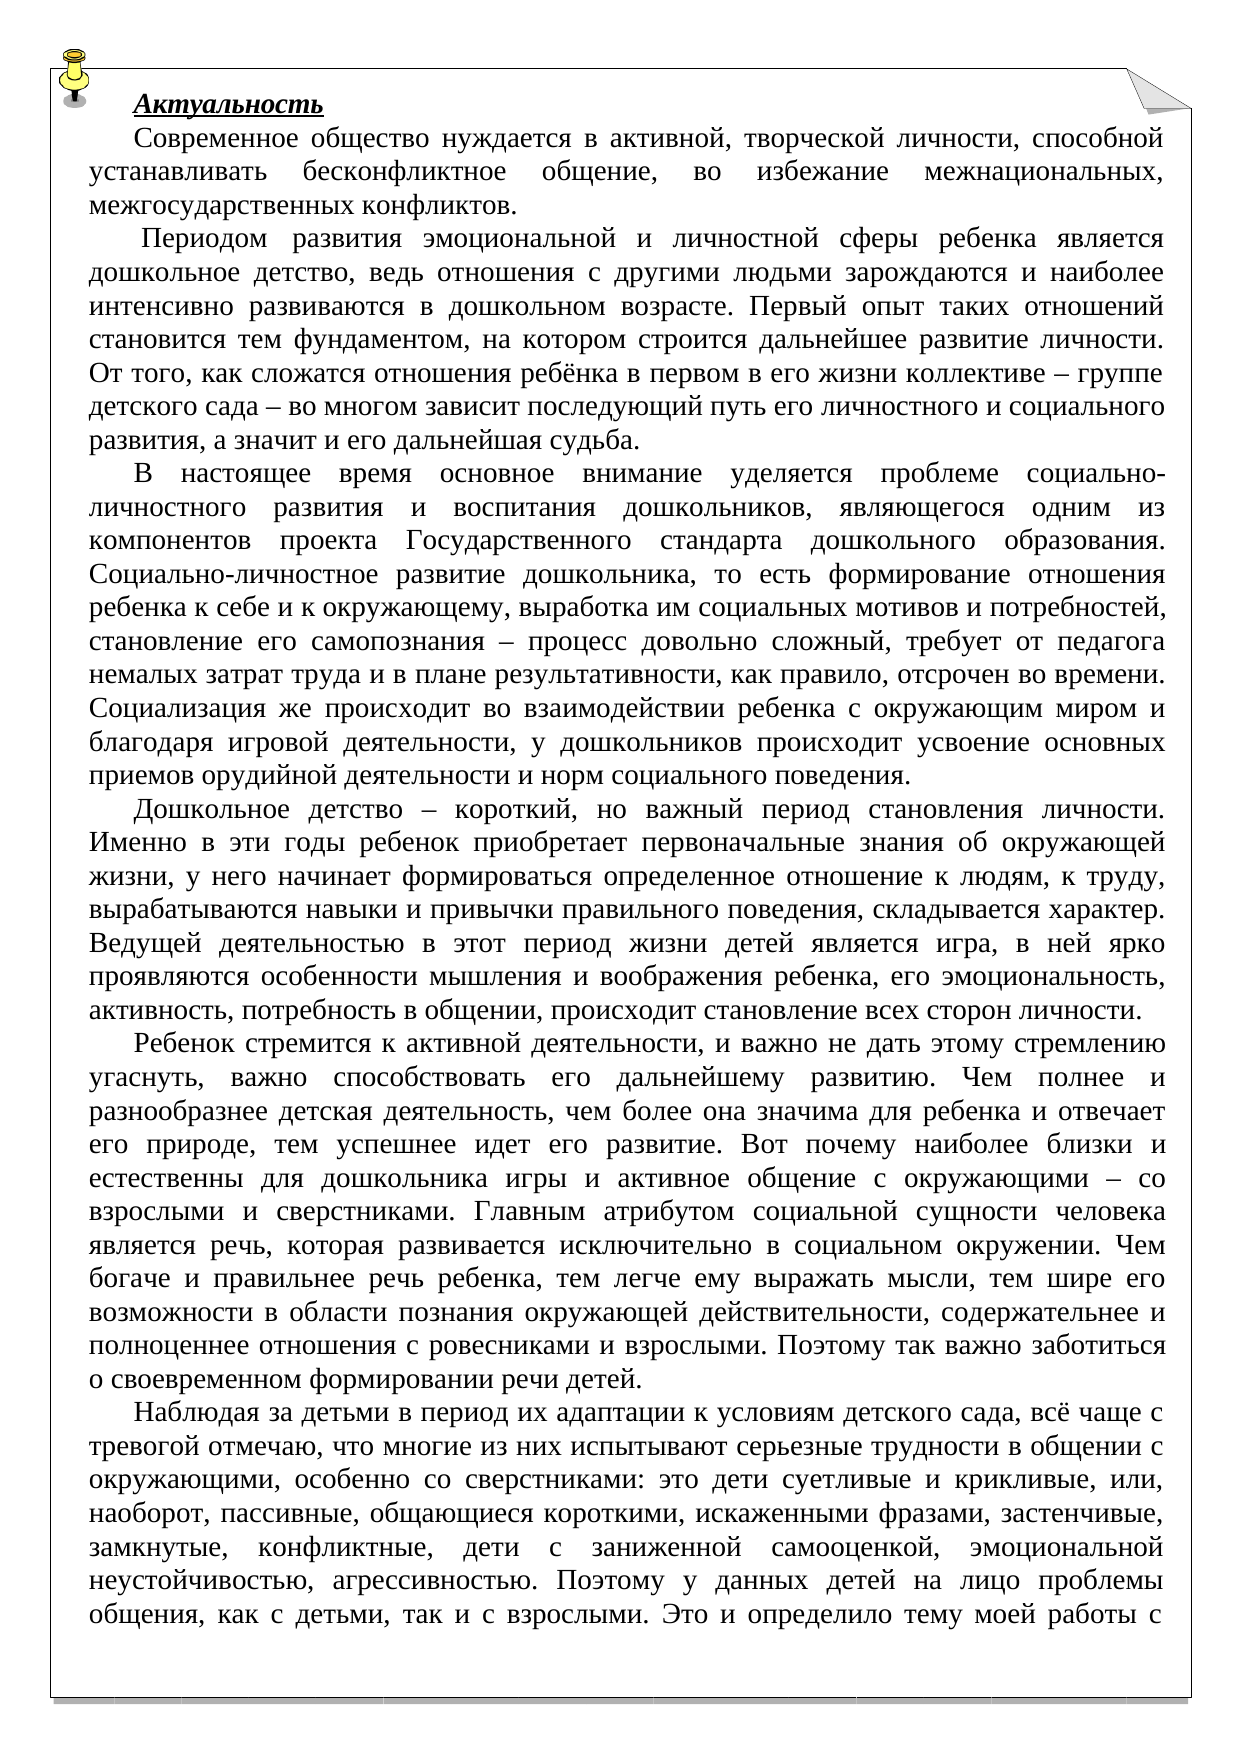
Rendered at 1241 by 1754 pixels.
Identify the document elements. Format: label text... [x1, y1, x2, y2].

picture [59, 49, 89, 108]
text Ребенок стремится к активной деятельности, и важно не дать этому стремлению угаснуть, важно способствовать его дальнейшему развитию. Чем полнее и разнообразнее детская деятельность, чем более она значима для ребенка и отвечает его природе, тем успешнее идет его развитие. Вот почему наиболее близки и естественны для дошкольника игры и активное общение с окружающими – со взрослыми и сверстниками. Главным атрибутом социальной сущности человека является речь, которая развивается исключительно в социальном окружении. Чем богаче и правильнее речь ребенка, тем легче ему выражать мысли, тем шире его возможности в области познания окружающей действительности, содержательнее и полноценнее отношения с ровесниками и взрослыми. Поэтому так важно заботиться о своевременном формировании речи детей. [89, 1026, 1167, 1394]
text Наблюдая за детьми в период их адаптации к условиям детского сада, всё чаще с тревогой отмечаю, что многие из них испытывают серьезные трудности в общении с окружающими, особенно со сверстниками: это дети суетливые и крикливые, или, наоборот, пассивные, общающиеся короткими, искаженными фразами, застенчивые, замкнутые, конфликтные, дети с заниженной самооценкой, эмоциональной неустойчивостью, агрессивностью. Поэтому у данных детей на лицо проблемы общения, как с детьми, так и с взрослыми. Это и определило тему моей работы с [89, 1394, 1164, 1629]
subtitle Актуальность [133, 87, 1181, 120]
text Периодом развития эмоциональной и личностной сферы ребенка является дошкольное детство, ведь отношения с другими людьми зарождаются и наиболее интенсивно развиваются в дошкольном возрасте. Первый опыт таких отношений становится тем фундаментом, на котором строится дальнейшее развитие личности. От того, как сложатся отношения ребёнка в первом в его жизни коллективе – группе детского сада – во многом зависит последующий путь его личностного и социального развития, а значит и его дальнейшая судьба. [89, 221, 1165, 455]
text В настоящее время основное внимание уделяется проблеме социально- личностного развития и воспитания дошкольников, являющегося одним из компонентов проекта Государственного стандарта дошкольного образования. Социально-личностное развитие дошкольника, то есть формирование отношения ребенка к себе и к окружающему, выработка им социальных мотивов и потребностей, становление его самопознания – процесс довольно сложный, требует от педагога немалых затрат труда и в плане результативности, как правило, отсрочен во времени. Социализация же происходит во взаимодействии ребенка с окружающим миром и благодаря игровой деятельности, у дошкольников происходит усвоение основных приемов орудийной деятельности и норм социального поведения. [89, 455, 1167, 791]
text Современное общество нуждается в активной, творческой личности, способной устанавливать бесконфликтное общение, во избежание межнациональных, межгосударственных конфликтов. [89, 120, 1164, 221]
text Дошкольное детство – короткий, но важный период становления личности. Именно в эти годы ребенок приобретает первоначальные знания об окружающей жизни, у него начинает формироваться определенное отношение к людям, к труду, вырабатываются навыки и привычки правильного поведения, складывается характер. Ведущей деятельностью в этот период жизни детей является игра, в ней ярко проявляются особенности мышления и воображения ребенка, его эмоциональность, активность, потребность в общении, происходит становление всех сторон личности. [89, 791, 1166, 1026]
